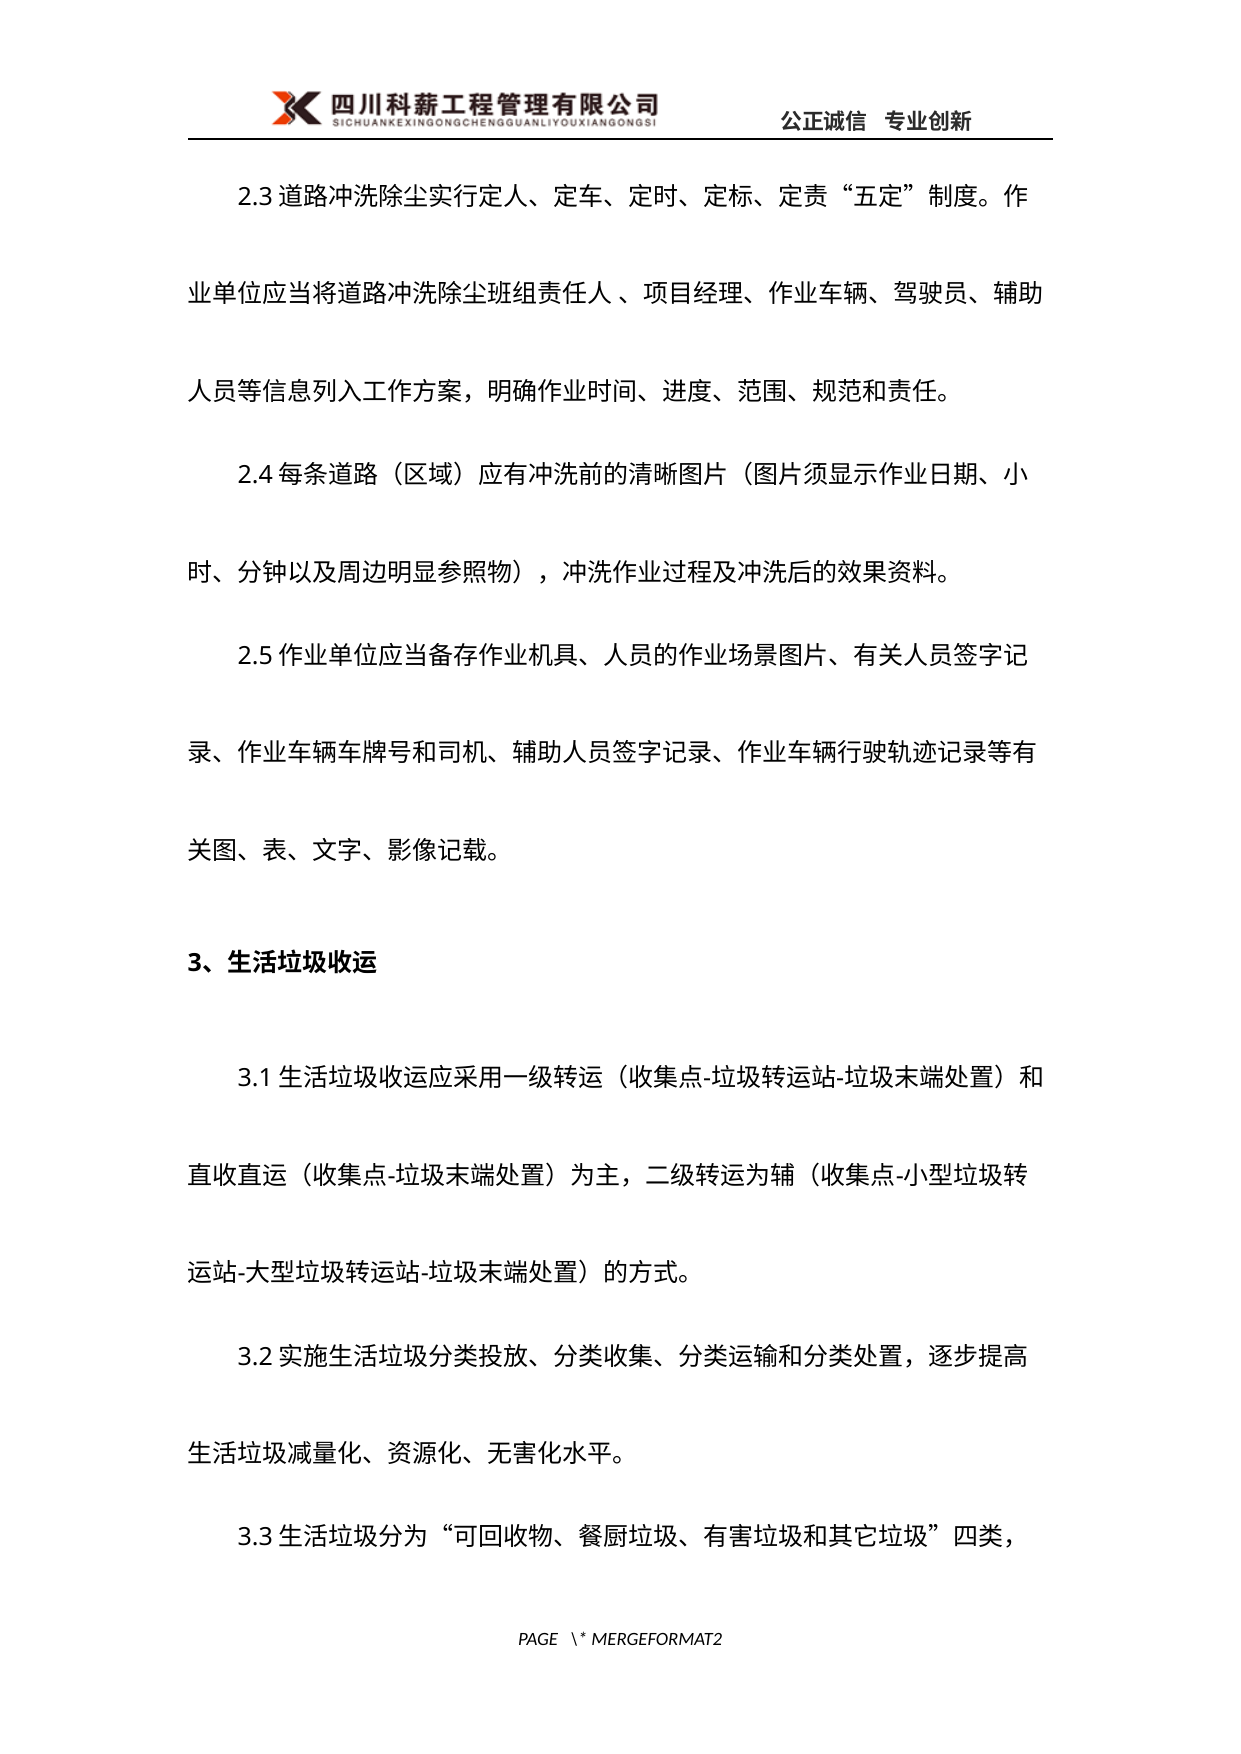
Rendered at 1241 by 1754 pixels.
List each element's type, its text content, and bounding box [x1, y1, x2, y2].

text 2.4每条道路（区域）应有冲洗前的清晰图片（图片须显示作业日期、小时、分钟以及周边明显参照物），冲洗作业过程及冲洗后的效果资料。 [187, 440, 1053, 603]
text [187, 1502, 1053, 1567]
picture [268, 88, 662, 130]
text 3.1生活垃圾收运应采用一级转运（收集点-垃圾转运站-垃圾末端处置）和直收直运（收集点-垃圾末端处置）为主，二级转运为辅（收集点-小型垃圾转运站-大型垃圾转运站-垃圾末端处置）的方式。 [187, 1043, 1053, 1303]
subtitle 3、生活垃圾收运 [187, 928, 1053, 993]
text 2.5作业单位应当备存作业机具、人员的作业场景图片、有关人员签字记录、作业车辆车牌号和司机、辅助人员签字记录、作业车辆行驶轨迹记录等有关图、表、文字、影像记载。 [187, 621, 1053, 881]
text 3.2实施生活垃圾分类投放、分类收集、分类运输和分类处置，逐步提高生活垃圾减量化、资源化、无害化水平。 [187, 1322, 1053, 1484]
text 2.3道路冲洗除尘实行定人、定车、定时、定标、定责“五定”制度。作业单位应当将道路冲洗除尘班组责任人 、项目经理、作业车辆、驾驶员、辅助人员等信息列入工作方案，明确作业时间、进度、范围、规范和责任。 [187, 162, 1053, 422]
